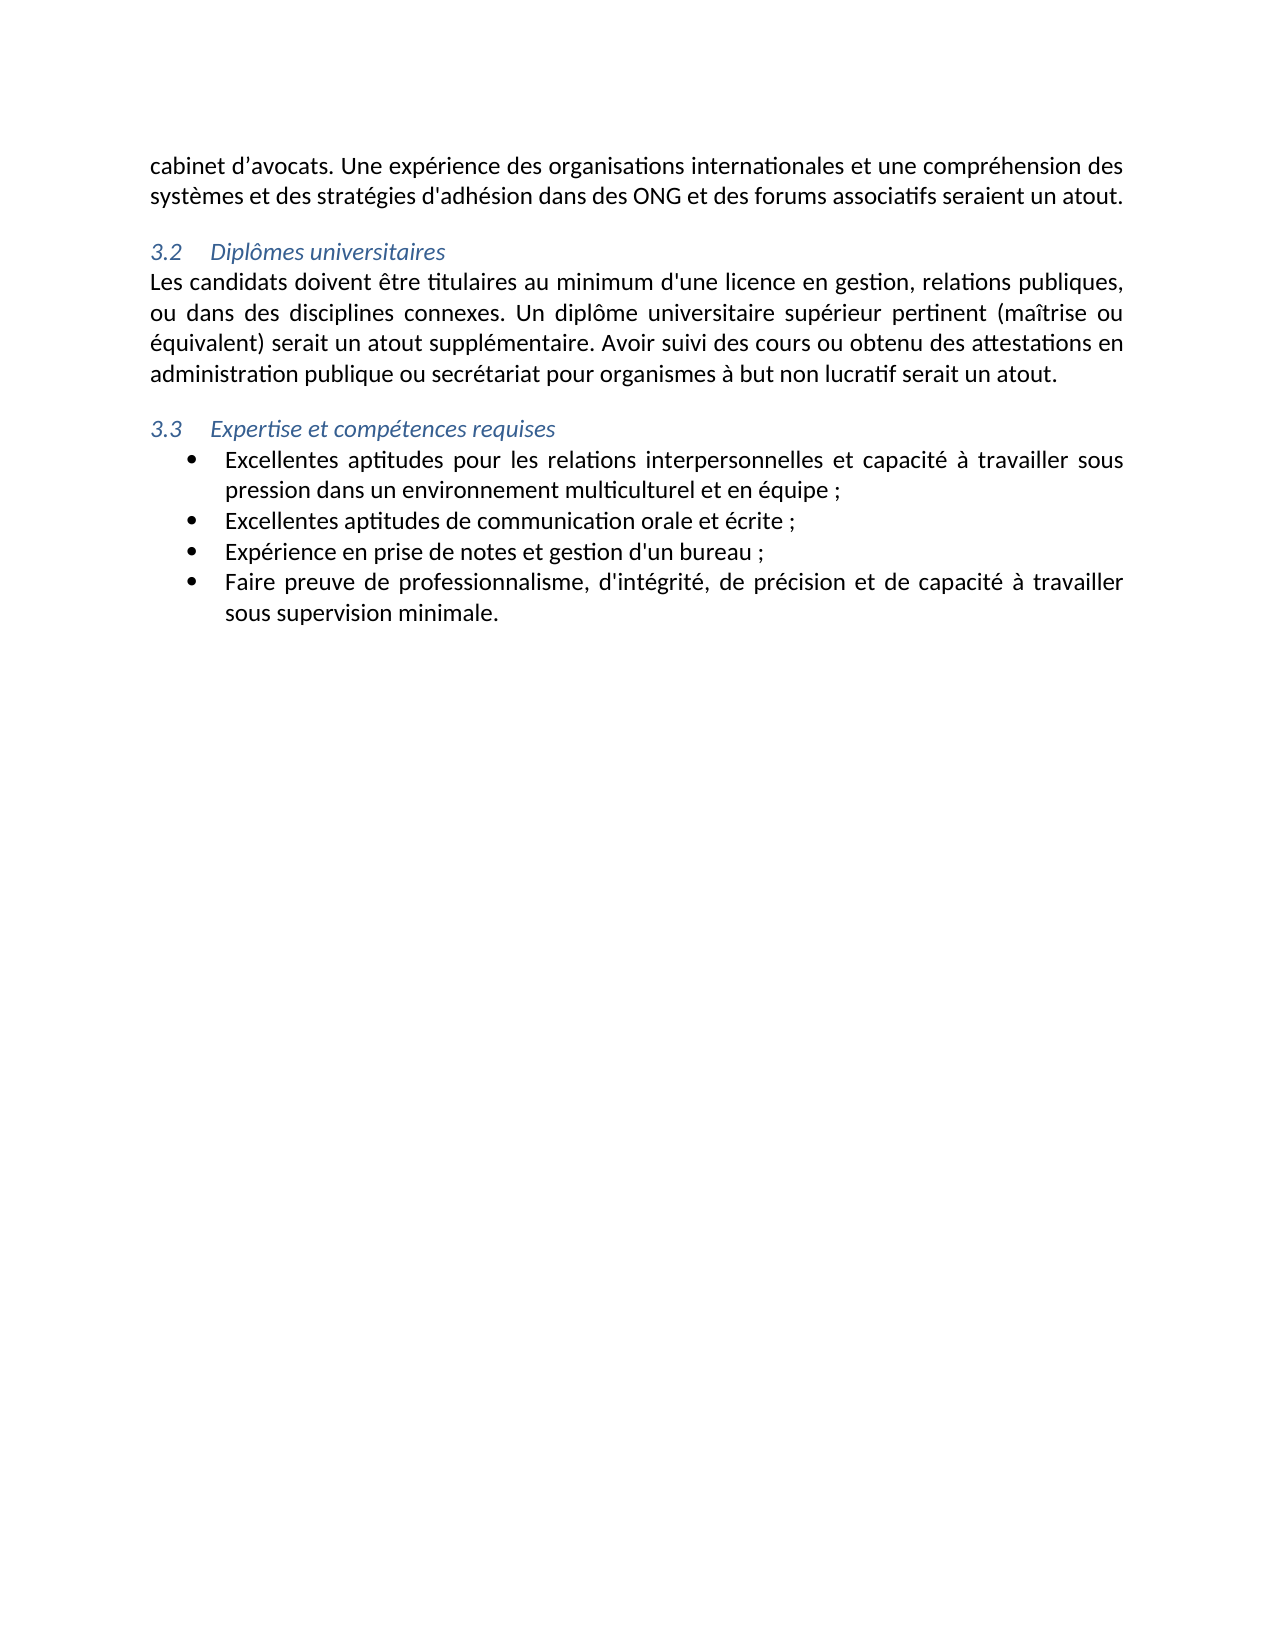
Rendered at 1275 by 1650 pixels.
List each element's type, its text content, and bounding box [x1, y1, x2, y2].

list Faire preuve de professionnalisme, d'intégrité, de précision et de capacité à travailler sous supervision minimale. [187, 566, 1125, 627]
subtitle 3.2 Diplômes universitaires [150, 236, 1125, 267]
subtitle 3.3 Expertise et compétences requises [150, 414, 1125, 444]
list Excellentes aptitudes de communication orale et écrite ; [187, 505, 1125, 536]
list Expérience en prise de notes et gestion d'un bureau ; [187, 536, 1125, 566]
list Excellentes aptitudes pour les relations interpersonnelles et capacité à travailler sous pression dans un environnement multiculturel et en équipe ; [187, 444, 1125, 505]
text Les candidats doivent être titulaires au minimum d'une licence en gestion, relations publiques, ou dans des disciplines connexes. Un diplôme universitaire supérieur pertinent (maîtrise ou équivalent) serait un atout supplémentaire. Avoir suivi des cours ou obtenu des attestations en administration publique ou secrétariat pour organismes à but non lucratif serait un atout. [150, 267, 1125, 389]
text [150, 150, 1125, 211]
